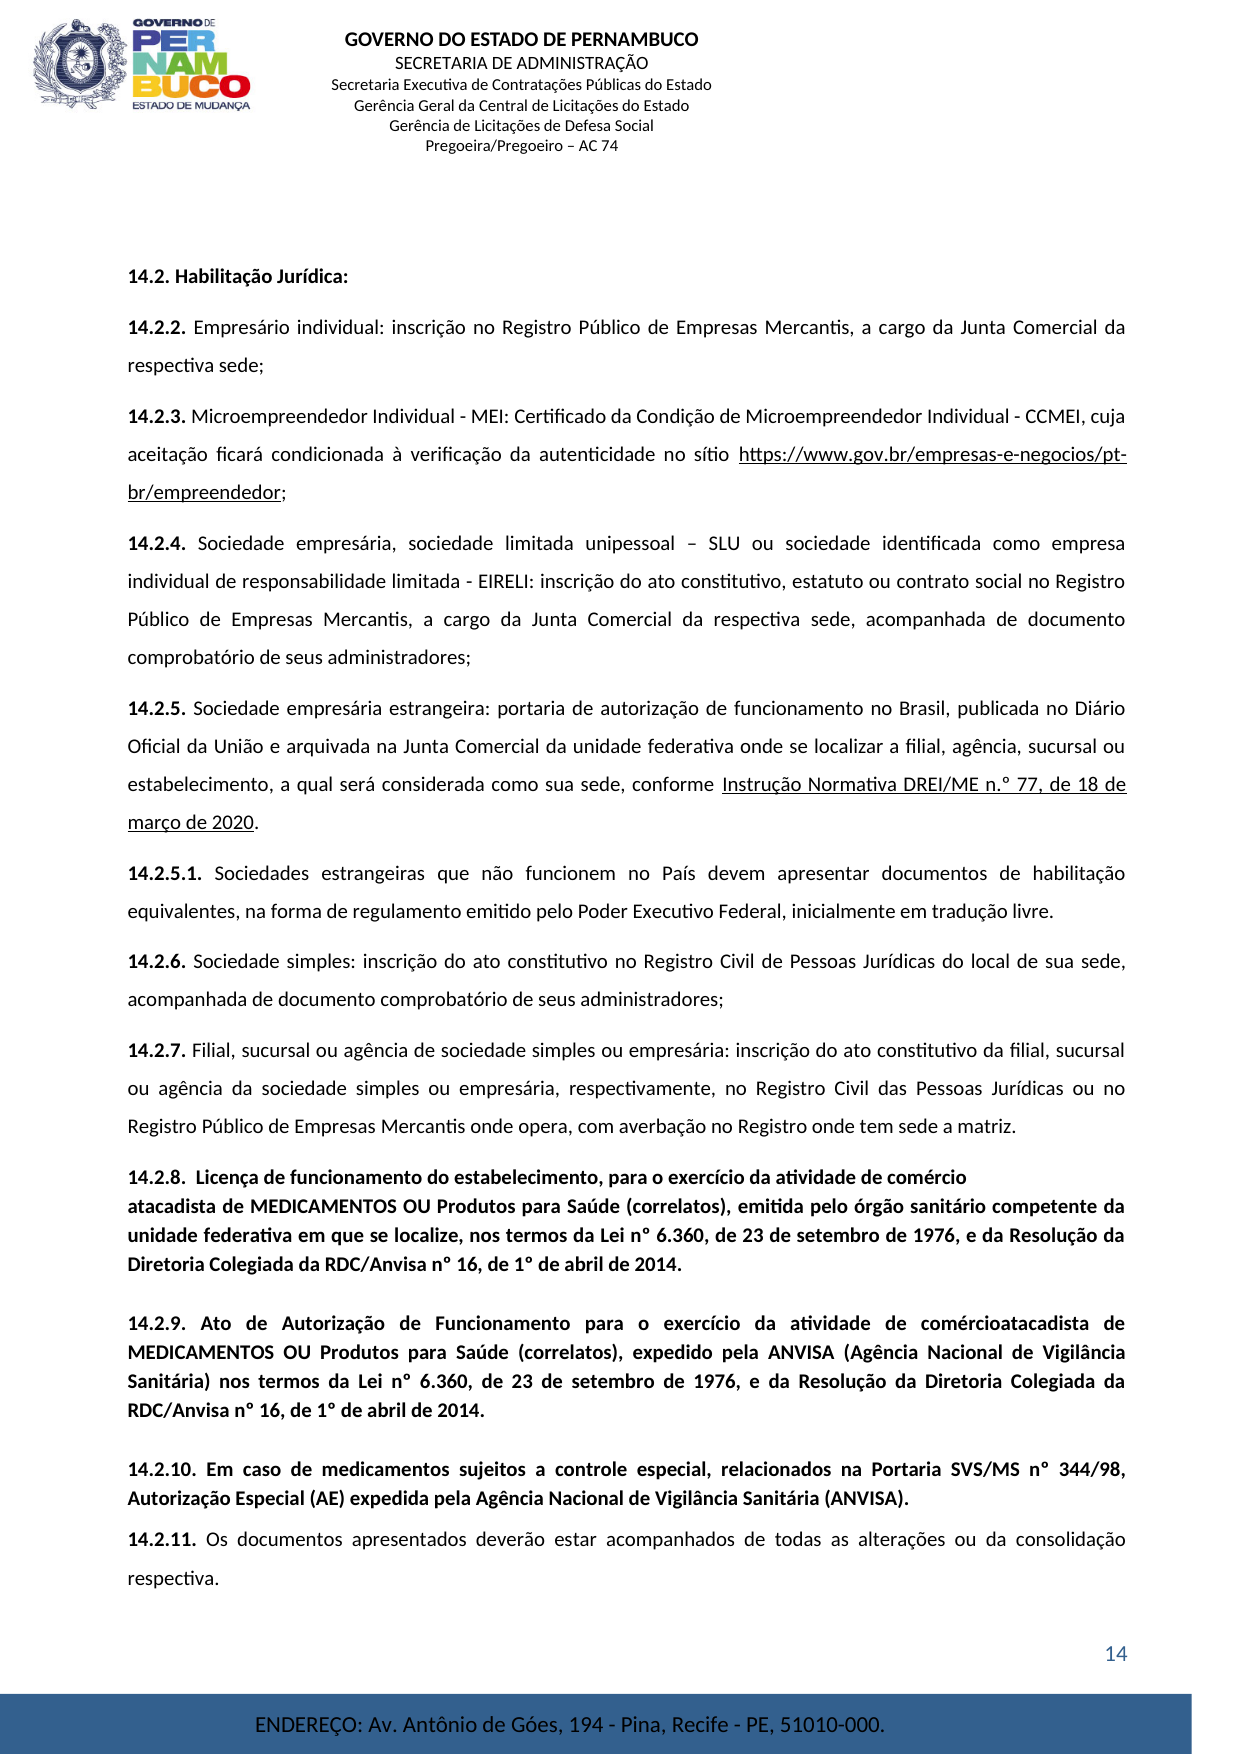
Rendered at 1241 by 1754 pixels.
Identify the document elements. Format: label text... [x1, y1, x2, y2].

text 14.2.2. Empresário individual: inscrição no Registro Público de Empresas Mercantis, a cargo da Junta Comercial da respectiva sede; [127, 314, 1127, 378]
text 14.2. Habilitação Jurídica: [127, 263, 1127, 289]
text 14.2.3. Microempreendedor Individual - MEI: Certificado da Condição de Microempreendedor Individual - CCMEI, cuja aceitação ficará condicionada à verificação da autenticidade no sítio https://www.gov.br/empresas-e-negocios/pt-br/empreendedor; [127, 403, 1127, 504]
text 14.2.4. Sociedade empresária, sociedade limitada unipessoal – SLU ou sociedade identificada como empresa individual de responsabilidade limitada - EIRELI: inscrição do ato constitutivo, estatuto ou contrato social no Registro Público de Empresas Mercantis, a cargo da Junta Comercial da respectiva sede, acompanhada de documento comprobatório de seus administradores; [127, 530, 1127, 669]
text 14.2.5. Sociedade empresária estrangeira: portaria de autorização de funcionamento no Brasil, publicada no Diário Oficial da União e arquivada na Junta Comercial da unidade federativa onde se localizar a filial, agência, sucursal ou estabelecimento, a qual será considerada como sua sede, conforme Instrução Normativa DREI/ME n.º 77, de 18 de março de 2020. [127, 695, 1127, 834]
picture [23, 10, 259, 116]
text 14.2.8. Licença de funcionamento do estabelecimento, para o exercício da atividade de comércio [127, 1164, 1127, 1189]
text 14.2.11. Os documentos apresentados deverão estar acompanhados de todas as alterações ou da consolidação respectiva. [127, 1527, 1127, 1590]
text 14.2.6. Sociedade simples: inscrição do ato constitutivo no Registro Civil de Pessoas Jurídicas do local de sua sede, acompanhada de documento comprobatório de seus administradores; [127, 948, 1127, 1012]
text 14.2.5.1. Sociedades estrangeiras que não funcionem no País devem apresentar documentos de habilitação equivalentes, na forma de regulamento emitido pelo Poder Executivo Federal, inicialmente em tradução livre. [127, 860, 1127, 923]
text atacadista de MEDICAMENTOS OU Produtos para Saúde (correlatos), emitida pelo órgão sanitário competente da unidade federativa em que se localize, nos termos da Lei nº 6.360, de 23 de setembro de 1976, e da Resolução da Diretoria Colegiada da RDC/Anvisa nº 16, de 1º de abril de 2014. [127, 1193, 1127, 1277]
text 14.2.9. Ato de Autorização de Funcionamento para o exercício da atividade de comércioatacadista de MEDICAMENTOS OU Produtos para Saúde (correlatos), expedido pela ANVISA (Agência Nacional de Vigilância Sanitária) nos termos da Lei nº 6.360, de 23 de setembro de 1976, e da Resolução da Diretoria Colegiada da RDC/Anvisa nº 16, de 1º de abril de 2014. [127, 1310, 1127, 1423]
text 14.2.10. Em caso de medicamentos sujeitos a controle especial, relacionados na Portaria SVS/MS nº 344/98, Autorização Especial (AE) expedida pela Agência Nacional de Vigilância Sanitária (ANVISA). [127, 1456, 1127, 1510]
text 14.2.7. Filial, sucursal ou agência de sociedade simples ou empresária: inscrição do ato constitutivo da filial, sucursal ou agência da sociedade simples ou empresária, respectivamente, no Registro Civil das Pessoas Jurídicas ou no Registro Público de Empresas Mercantis onde opera, com averbação no Registro onde tem sede a matriz. [127, 1037, 1127, 1139]
